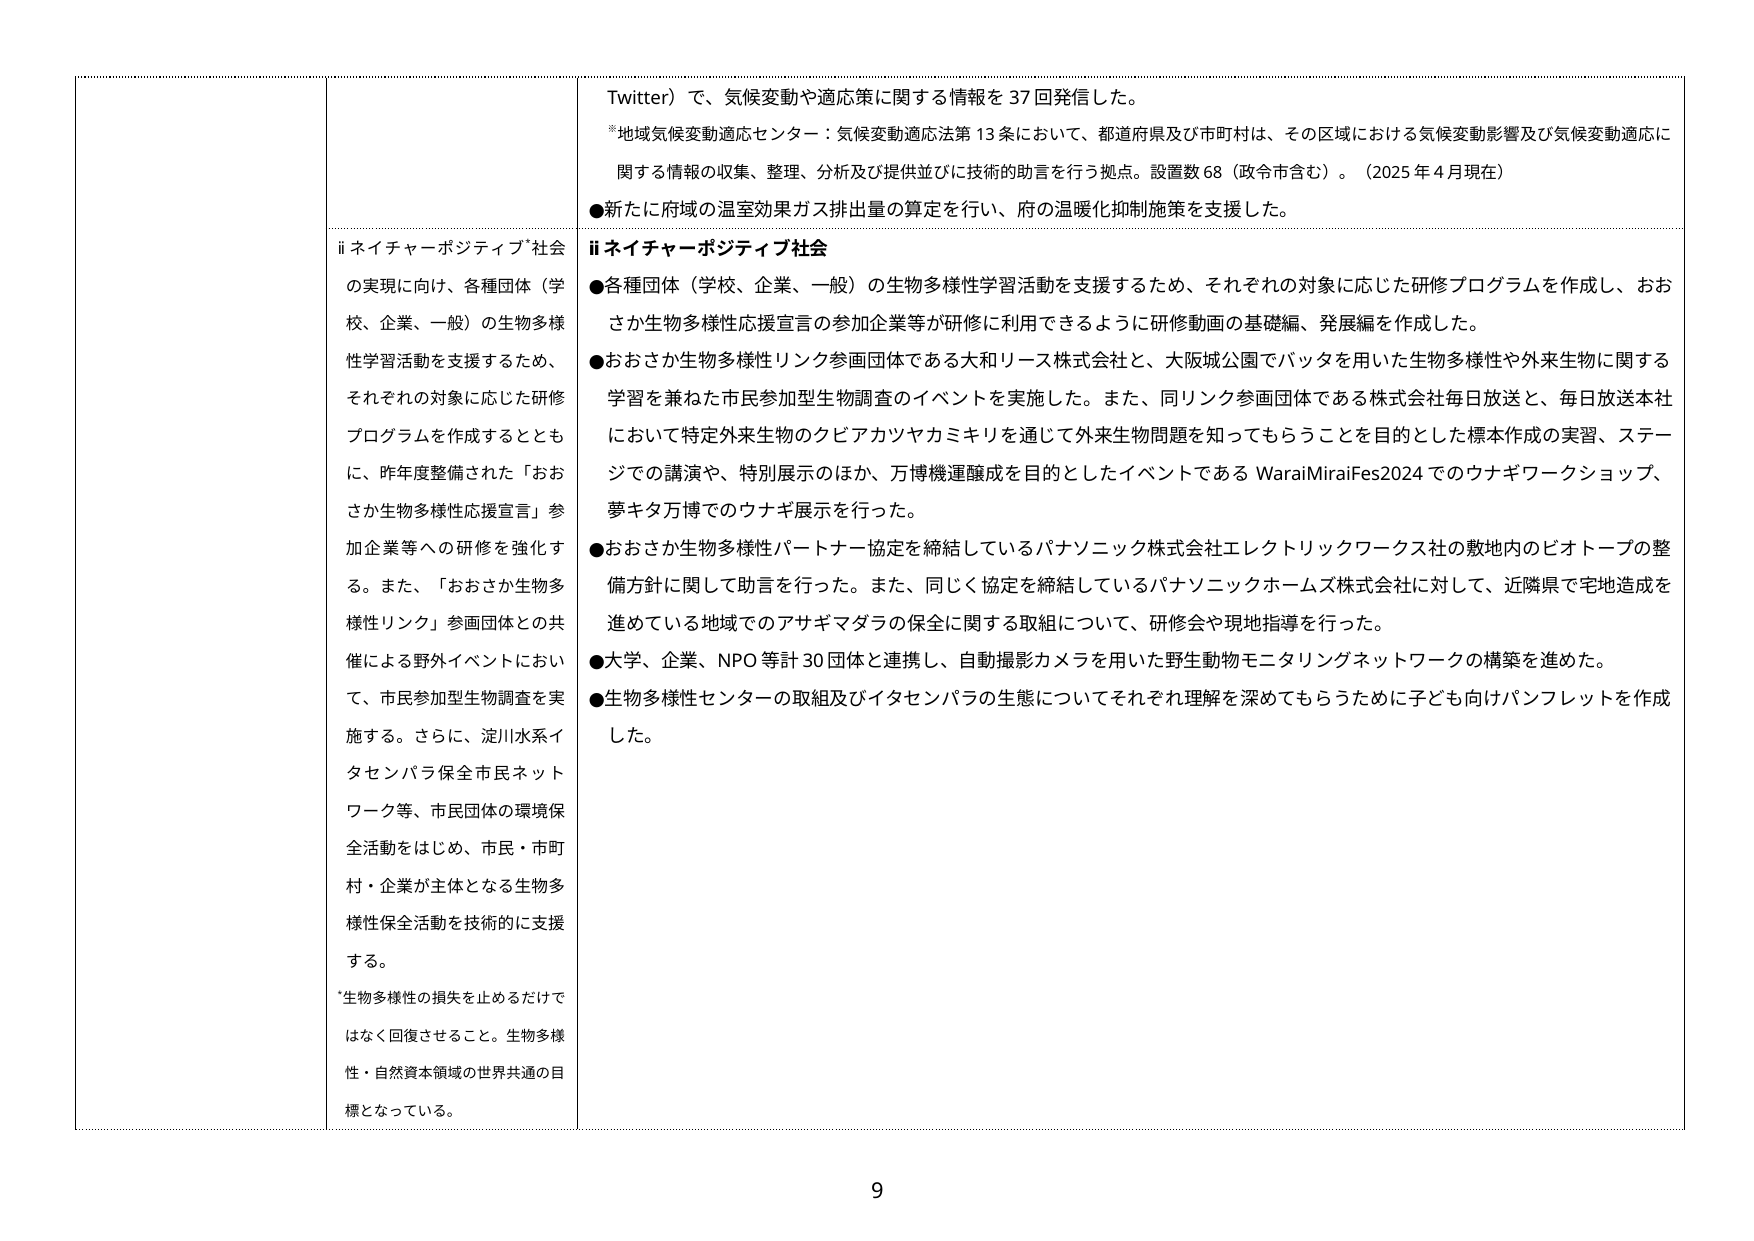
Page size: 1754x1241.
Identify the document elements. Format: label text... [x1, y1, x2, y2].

table_cell ⅱネイチャーポジティブ*社会の実現に向け、各種団体（学校、企業、一般）の生物多様性学習活動を支援するため、それぞれの対象に応じた研修プログラムを作成するとともに、昨年度整備された「おおさか生物多様性応援宣言」参加企業等への研修を強化する。また、「おおさか生物多様性リンク」参画団体との共催による野外イベントにおいて、市民参加型生物調査を実施する。さらに、淀川水系イタセンパラ保全市民ネットワーク等、市民団体の環境保全活動をはじめ、市民・市町村・企業が主体となる生物多様性保全活動を技術的に支援する。 *生物多様性の損失を止めるだけではなく回復させること。生物多様性・自然資本領域の世界共通の目標となっている。 [327, 228, 577, 1128]
table_cell ⅱネイチャーポジティブ社会 ●各種団体（学校、企業、一般）の生物多様性学習活動を支援するため、それぞれの対象に応じた研修プログラムを作成し、おおさか生物多様性応援宣言の参加企業等が研修に利用できるように研修動画の基礎編、発展編を作成した。 ●おおさか生物多様性リンク参画団体である大和リース株式会社と、大阪城公園でバッタを用いた生物多様性や外来生物に関する学習を兼ねた市民参加型生物調査のイベントを実施した。また、同リンク参画団体である株式会社毎日放送と、毎日放送本社において特定外来生物のクビアカツヤカミキリを通じて外来生物問題を知ってもらうことを目的とした標本作成の実習、ステージでの講演や、特別展示のほか、万博機運醸成を目的としたイベントであるWaraiMiraiFes2024でのウナギワークショップ、夢キタ万博でのウナギ展示を行った。 ●おおさか生物多様性パートナー協定を締結しているパナソニック株式会社エレクトリックワークス社の敷地内のビオトープの整備方針に関して助言を行った。また、同じく協定を締結しているパナソニックホームズ株式会社に対して、近隣県で宅地造成を進めている地域でのアサギマダラの保全に関する取組について、研修会や現地指導を行った。 ●大学、企業、NPO等計30団体と連携し、自動撮影カメラを用いた野生動物モニタリングネットワークの構築を進めた。 ●生物多様性センターの取組及びイタセンパラの生態についてそれぞれ理解を深めてもらうために子ども向けパンフレットを作成した。 [578, 228, 1684, 1128]
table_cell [326, 76, 577, 227]
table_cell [578, 76, 1684, 227]
